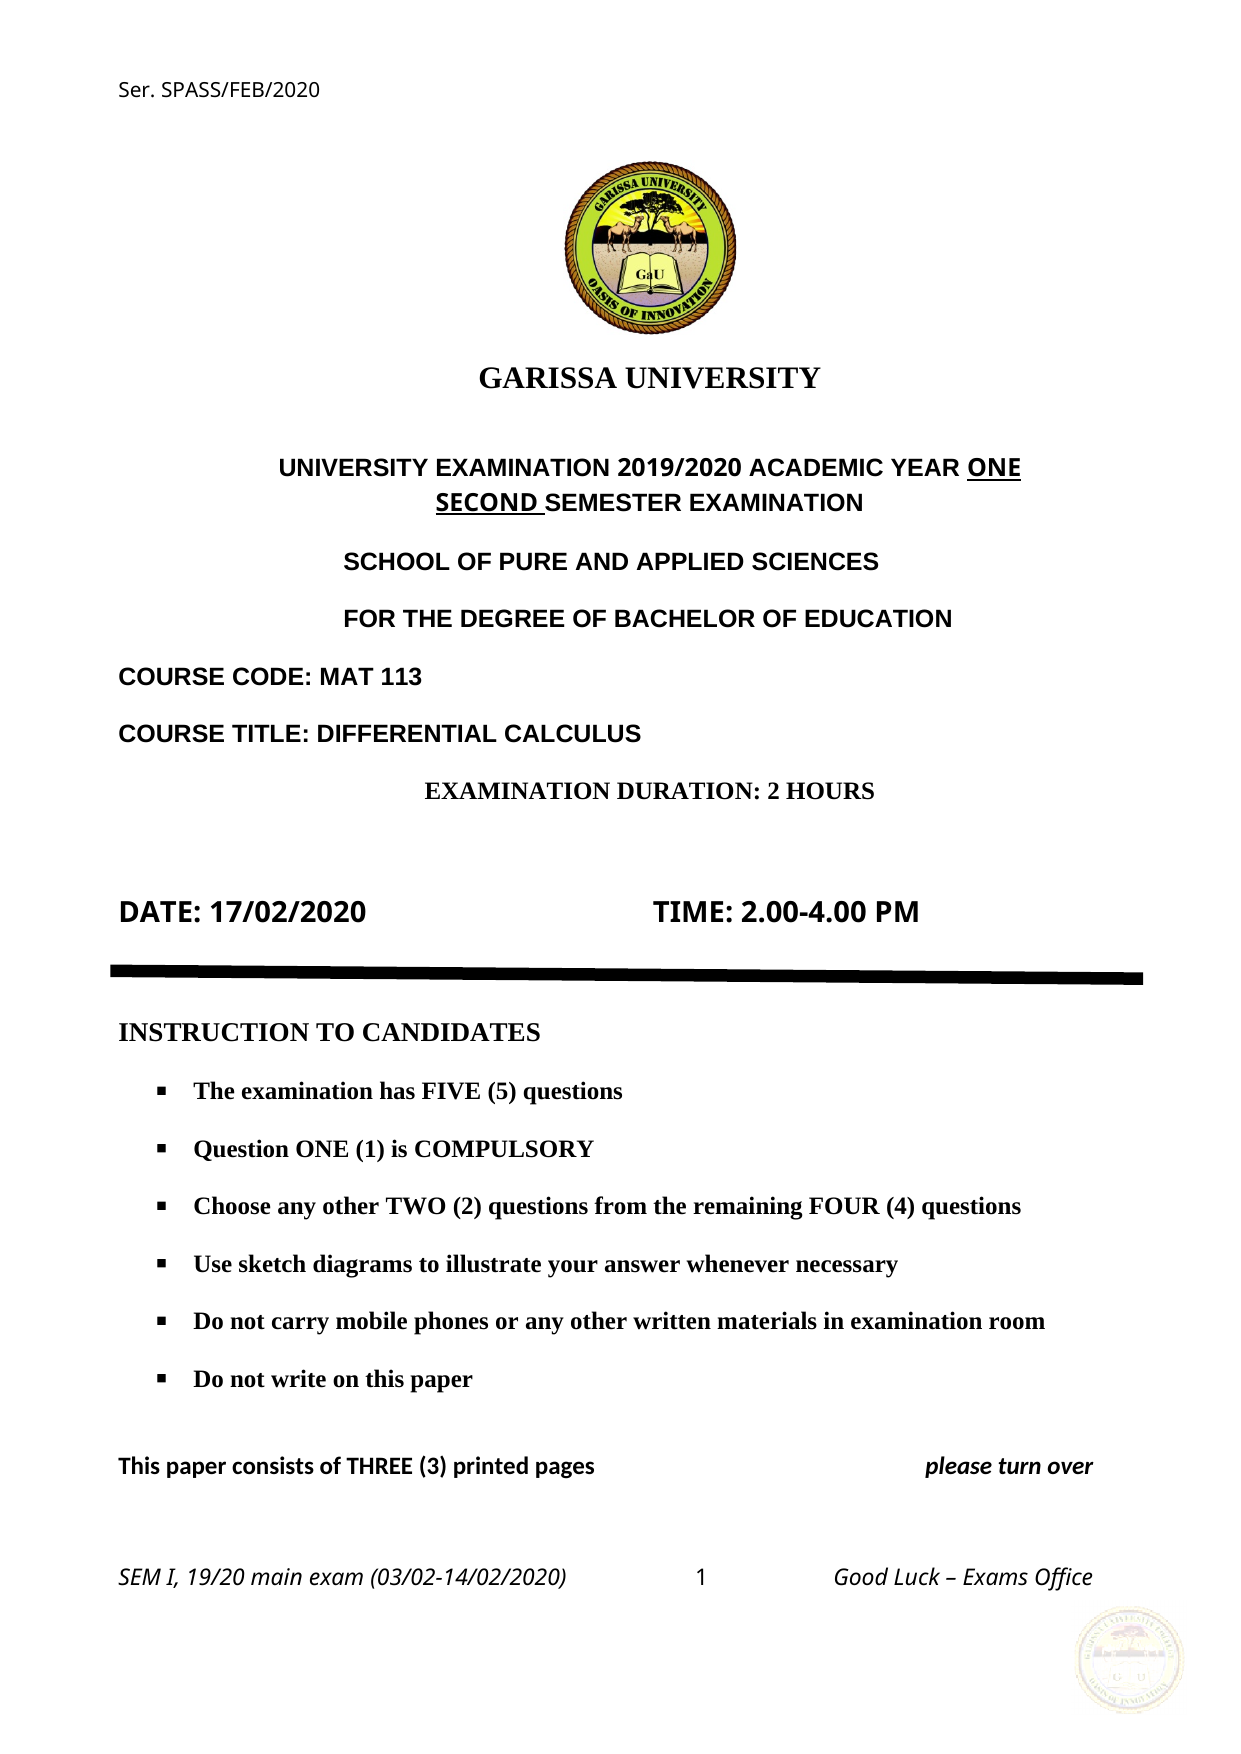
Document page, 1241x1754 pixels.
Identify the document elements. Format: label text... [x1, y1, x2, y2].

text COURSE CODE: MAT 113 [118, 662, 1181, 691]
list The examination has FIVE (5) questions [156, 1076, 1181, 1105]
text This paper consists of THREE (3) printed pages please turn over [118, 1450, 1181, 1481]
list Choose any other TWO (2) questions from the remaining FOUR (4) questions [156, 1191, 1181, 1220]
text GARISSA UNIVERSITY [118, 359, 1181, 395]
picture [563, 160, 737, 335]
text FOR THE DEGREE OF BACHELOR OF EDUCATION [268, 604, 1181, 633]
text INSTRUCTION TO CANDIDATES [118, 1016, 1181, 1048]
text DATE: 17/02/2020 TIME: 2.00-4.00 PM [118, 891, 1181, 931]
text COURSE TITLE: DIFFERENTIAL CALCULUS [118, 719, 1181, 747]
list Question ONE (1) is COMPULSORY [156, 1134, 1181, 1163]
list Use sketch diagrams to illustrate your answer whenever necessary [156, 1249, 1181, 1278]
text UNIVERSITY EXAMINATION 2019/2020 ACADEMIC YEAR ONE [118, 450, 1181, 484]
text SCHOOL OF PURE AND APPLIED SCIENCES [268, 547, 1181, 576]
text SECOND SEMESTER EXAMINATION [118, 484, 1181, 518]
list Do not write on this paper [156, 1364, 1181, 1393]
text EXAMINATION DURATION: 2 HOURS [118, 776, 1181, 805]
list Do not carry mobile phones or any other written materials in examination room [156, 1306, 1181, 1335]
